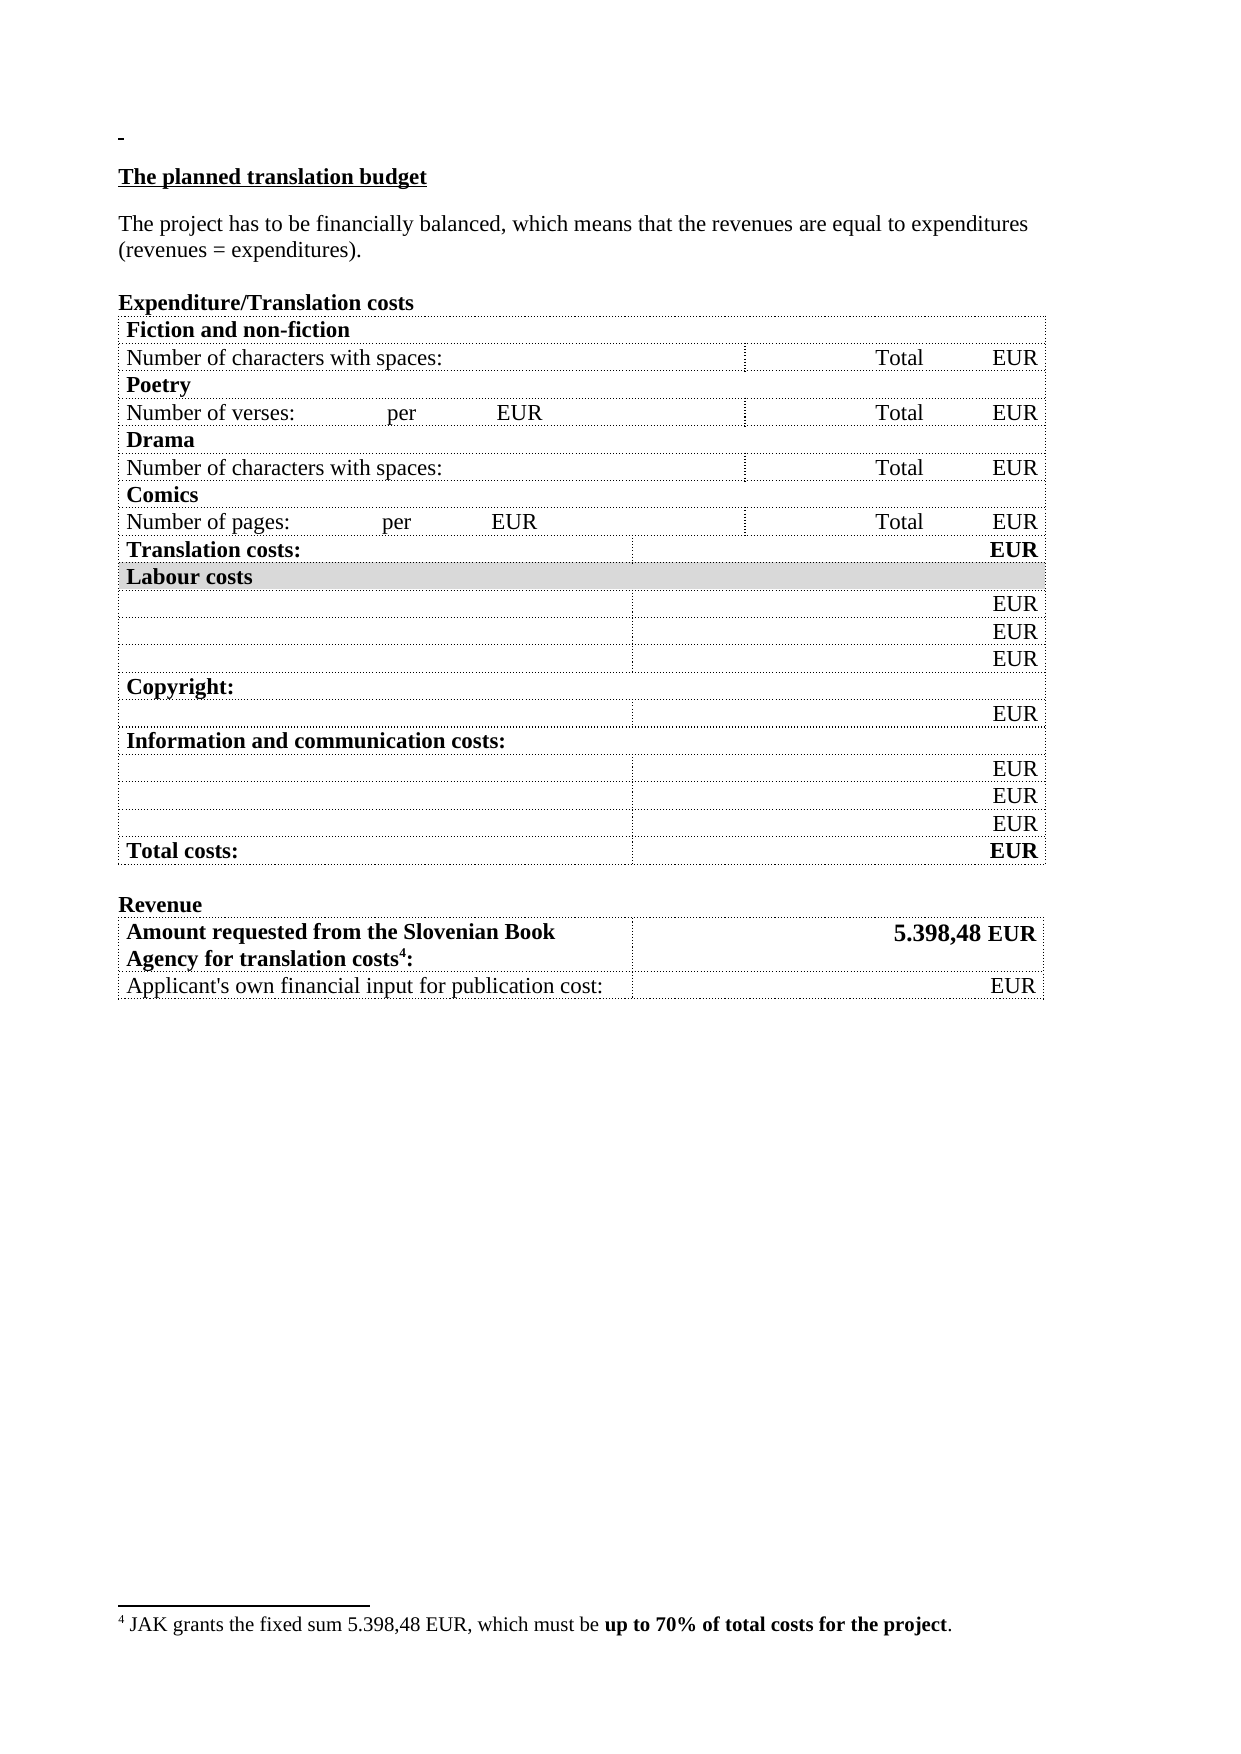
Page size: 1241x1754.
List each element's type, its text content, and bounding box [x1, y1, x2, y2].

table_cell [119, 617, 632, 644]
table_cell EUR [633, 754, 1045, 781]
table_cell EUR [633, 781, 1045, 809]
table_cell Total EUR [745, 343, 1045, 370]
table_cell EUR [633, 535, 1045, 562]
table_cell [119, 644, 632, 672]
table_cell EUR [633, 836, 1045, 863]
subtitle The planned translation budget [118, 163, 1122, 189]
table_cell Total costs: [119, 836, 632, 863]
text Revenue [118, 891, 1122, 917]
table_header Fiction and non-fiction [119, 316, 1045, 343]
table_cell Information and communication costs: [119, 726, 1045, 754]
table_cell Drama [119, 425, 1045, 452]
table_header Amount requested from the Slovenian Book Agency for translation costs: [119, 917, 632, 971]
table_cell Number of verses: per EUR [119, 398, 745, 425]
table_cell [119, 754, 632, 781]
table_cell Comics [119, 480, 1045, 507]
table_cell Number of pages: per EUR [119, 507, 745, 535]
table_cell EUR [632, 971, 1043, 998]
table_cell [119, 590, 632, 617]
subtitle The project has to be financially balanced, which means that the revenues are equal to expenditures (revenues = expenditures). [118, 210, 1122, 263]
table_cell [119, 781, 632, 809]
table_cell [119, 809, 632, 836]
table_cell EUR [633, 590, 1045, 617]
table_cell Translation costs: [119, 535, 632, 562]
table_cell Total EUR [745, 507, 1045, 535]
table_cell Applicant's own financial input for publication cost: [119, 971, 632, 998]
table_cell Copyright: [119, 672, 1045, 699]
table_cell Total EUR [745, 453, 1045, 480]
table_cell Total EUR [745, 398, 1045, 425]
table_cell Number of characters with spaces: [119, 453, 745, 480]
table_cell [119, 699, 632, 726]
table_cell EUR [633, 644, 1045, 672]
table_cell Labour costs [119, 562, 1045, 589]
table_cell EUR [633, 617, 1045, 644]
table_header 5.398,48 EUR [632, 917, 1043, 971]
text Expenditure/Translation costs [118, 289, 1122, 316]
table_cell EUR [633, 809, 1045, 836]
table_cell EUR [633, 699, 1045, 726]
table_cell Poetry [119, 370, 1045, 398]
table_cell Number of characters with spaces: [119, 343, 745, 370]
